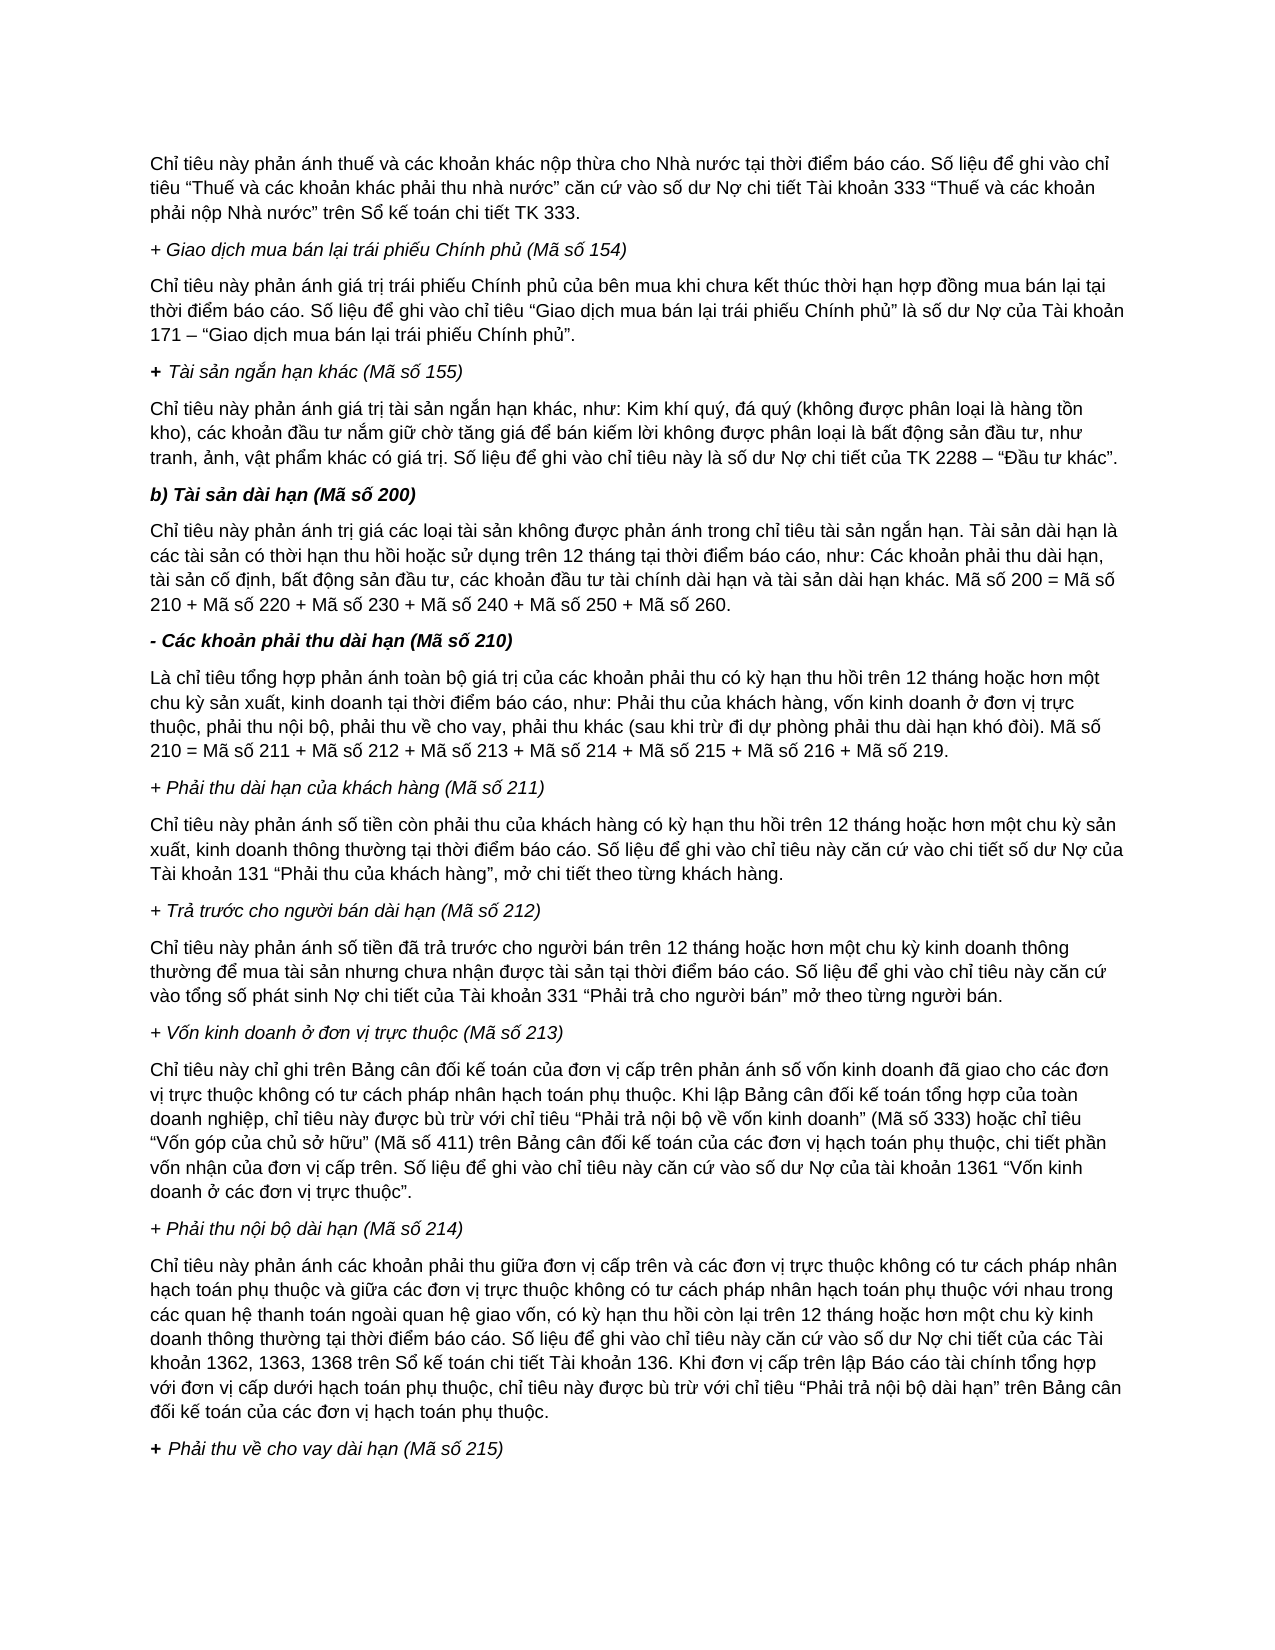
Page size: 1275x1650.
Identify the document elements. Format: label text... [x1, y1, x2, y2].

text Chỉ tiêu này phản ánh giá trị trái phiếu Chính phủ của bên mua khi chưa kết thúc thời hạn hợp đồng mua bán lại tại thời điểm báo cáo. Số liệu để ghi vào chỉ tiêu “Giao dịch mua bán lại trái phiếu Chính phủ” là số dư Nợ của Tài khoản 171 – “Giao dịch mua bán lại trái phiếu Chính phủ”. [150, 272, 1125, 346]
text Chỉ tiêu này chỉ ghi trên Bảng cân đối kế toán của đơn vị cấp trên phản ánh số vốn kinh doanh đã giao cho các đơn vị trực thuộc không có tư cách pháp nhân hạch toán phụ thuộc. Khi lập Bảng cân đối kế toán tổng hợp của toàn doanh nghiệp, chỉ tiêu này được bù trừ với chỉ tiêu “Phải trả nội bộ về vốn kinh doanh” (Mã số 333) hoặc chỉ tiêu “Vốn góp của chủ sở hữu” (Mã số 411) trên Bảng cân đối kế toán của các đơn vị hạch toán phụ thuộc, chi tiết phần vốn nhận của đơn vị cấp trên. Số liệu để ghi vào chỉ tiêu này căn cứ vào số dư Nợ của tài khoản 1361 “Vốn kinh doanh ở các đơn vị trực thuộc”. [150, 1056, 1125, 1202]
text + Tài sản ngắn hạn khác (Mã số 155) [150, 358, 1125, 382]
text Chỉ tiêu này phản ánh trị giá các loại tài sản không được phản ánh trong chỉ tiêu tài sản ngắn hạn. Tài sản dài hạn là các tài sản có thời hạn thu hồi hoặc sử dụng trên 12 tháng tại thời điểm báo cáo, như: Các khoản phải thu dài hạn, tài sản cố định, bất động sản đầu tư, các khoản đầu tư tài chính dài hạn và tài sản dài hạn khác. Mã số 200 = Mã số 210 + Mã số 220 + Mã số 230 + Mã số 240 + Mã số 250 + Mã số 260. [150, 517, 1125, 615]
text Chỉ tiêu này phản ánh giá trị tài sản ngắn hạn khác, như: Kim khí quý, đá quý (không được phân loại là hàng tồn kho), các khoản đầu tư nắm giữ chờ tăng giá để bán kiếm lời không được phân loại là bất động sản đầu tư, như tranh, ảnh, vật phẩm khác có giá trị. Số liệu để ghi vào chỉ tiêu này là số dư Nợ chi tiết của TK 2288 – “Đầu tư khác”. [150, 395, 1125, 468]
text Chỉ tiêu này phản ánh thuế và các khoản khác nộp thừa cho Nhà nước tại thời điểm báo cáo. Số liệu để ghi vào chỉ tiêu “Thuế và các khoản khác phải thu nhà nước” căn cứ vào số dư Nợ chi tiết Tài khoản 333 “Thuế và các khoản phải nộp Nhà nước” trên Sổ kế toán chi tiết TK 333. [150, 150, 1125, 223]
text + Phải thu về cho vay dài hạn (Mã số 215) [150, 1435, 1125, 1459]
text - Các khoản phải thu dài hạn (Mã số 210) [150, 627, 1125, 652]
text + Phải thu dài hạn của khách hàng (Mã số 211) [150, 774, 1125, 799]
text + Vốn kinh doanh ở đơn vị trực thuộc (Mã số 213) [150, 1019, 1125, 1044]
text b) Tài sản dài hạn (Mã số 200) [150, 481, 1125, 505]
text + Phải thu nội bộ dài hạn (Mã số 214) [150, 1215, 1125, 1239]
text Là chỉ tiêu tổng hợp phản ánh toàn bộ giá trị của các khoản phải thu có kỳ hạn thu hồi trên 12 tháng hoặc hơn một chu kỳ sản xuất, kinh doanh tại thời điểm báo cáo, như: Phải thu của khách hàng, vốn kinh doanh ở đơn vị trực thuộc, phải thu nội bộ, phải thu về cho vay, phải thu khác (sau khi trừ đi dự phòng phải thu dài hạn khó đòi). Mã số 210 = Mã số 211 + Mã số 212 + Mã số 213 + Mã số 214 + Mã số 215 + Mã số 216 + Mã số 219. [150, 664, 1125, 762]
text + Giao dịch mua bán lại trái phiếu Chính phủ (Mã số 154) [150, 236, 1125, 260]
text Chỉ tiêu này phản ánh số tiền đã trả trước cho người bán trên 12 tháng hoặc hơn một chu kỳ kinh doanh thông thường để mua tài sản nhưng chưa nhận được tài sản tại thời điểm báo cáo. Số liệu để ghi vào chỉ tiêu này căn cứ vào tổng số phát sinh Nợ chi tiết của Tài khoản 331 “Phải trả cho người bán” mở theo từng người bán. [150, 934, 1125, 1007]
text + Trả trước cho người bán dài hạn (Mã số 212) [150, 897, 1125, 921]
text Chỉ tiêu này phản ánh số tiền còn phải thu của khách hàng có kỳ hạn thu hồi trên 12 tháng hoặc hơn một chu kỳ sản xuất, kinh doanh thông thường tại thời điểm báo cáo. Số liệu để ghi vào chỉ tiêu này căn cứ vào chi tiết số dư Nợ của Tài khoản 131 “Phải thu của khách hàng”, mở chi tiết theo từng khách hàng. [150, 811, 1125, 884]
text Chỉ tiêu này phản ánh các khoản phải thu giữa đơn vị cấp trên và các đơn vị trực thuộc không có tư cách pháp nhân hạch toán phụ thuộc và giữa các đơn vị trực thuộc không có tư cách pháp nhân hạch toán phụ thuộc với nhau trong các quan hệ thanh toán ngoài quan hệ giao vốn, có kỳ hạn thu hồi còn lại trên 12 tháng hoặc hơn một chu kỳ kinh doanh thông thường tại thời điểm báo cáo. Số liệu để ghi vào chỉ tiêu này căn cứ vào số dư Nợ chi tiết của các Tài khoản 1362, 1363, 1368 trên Sổ kế toán chi tiết Tài khoản 136. Khi đơn vị cấp trên lập Báo cáo tài chính tổng hợp với đơn vị cấp dưới hạch toán phụ thuộc, chỉ tiêu này được bù trừ với chỉ tiêu “Phải trả nội bộ dài hạn” trên Bảng cân đối kế toán của các đơn vị hạch toán phụ thuộc. [150, 1252, 1125, 1422]
